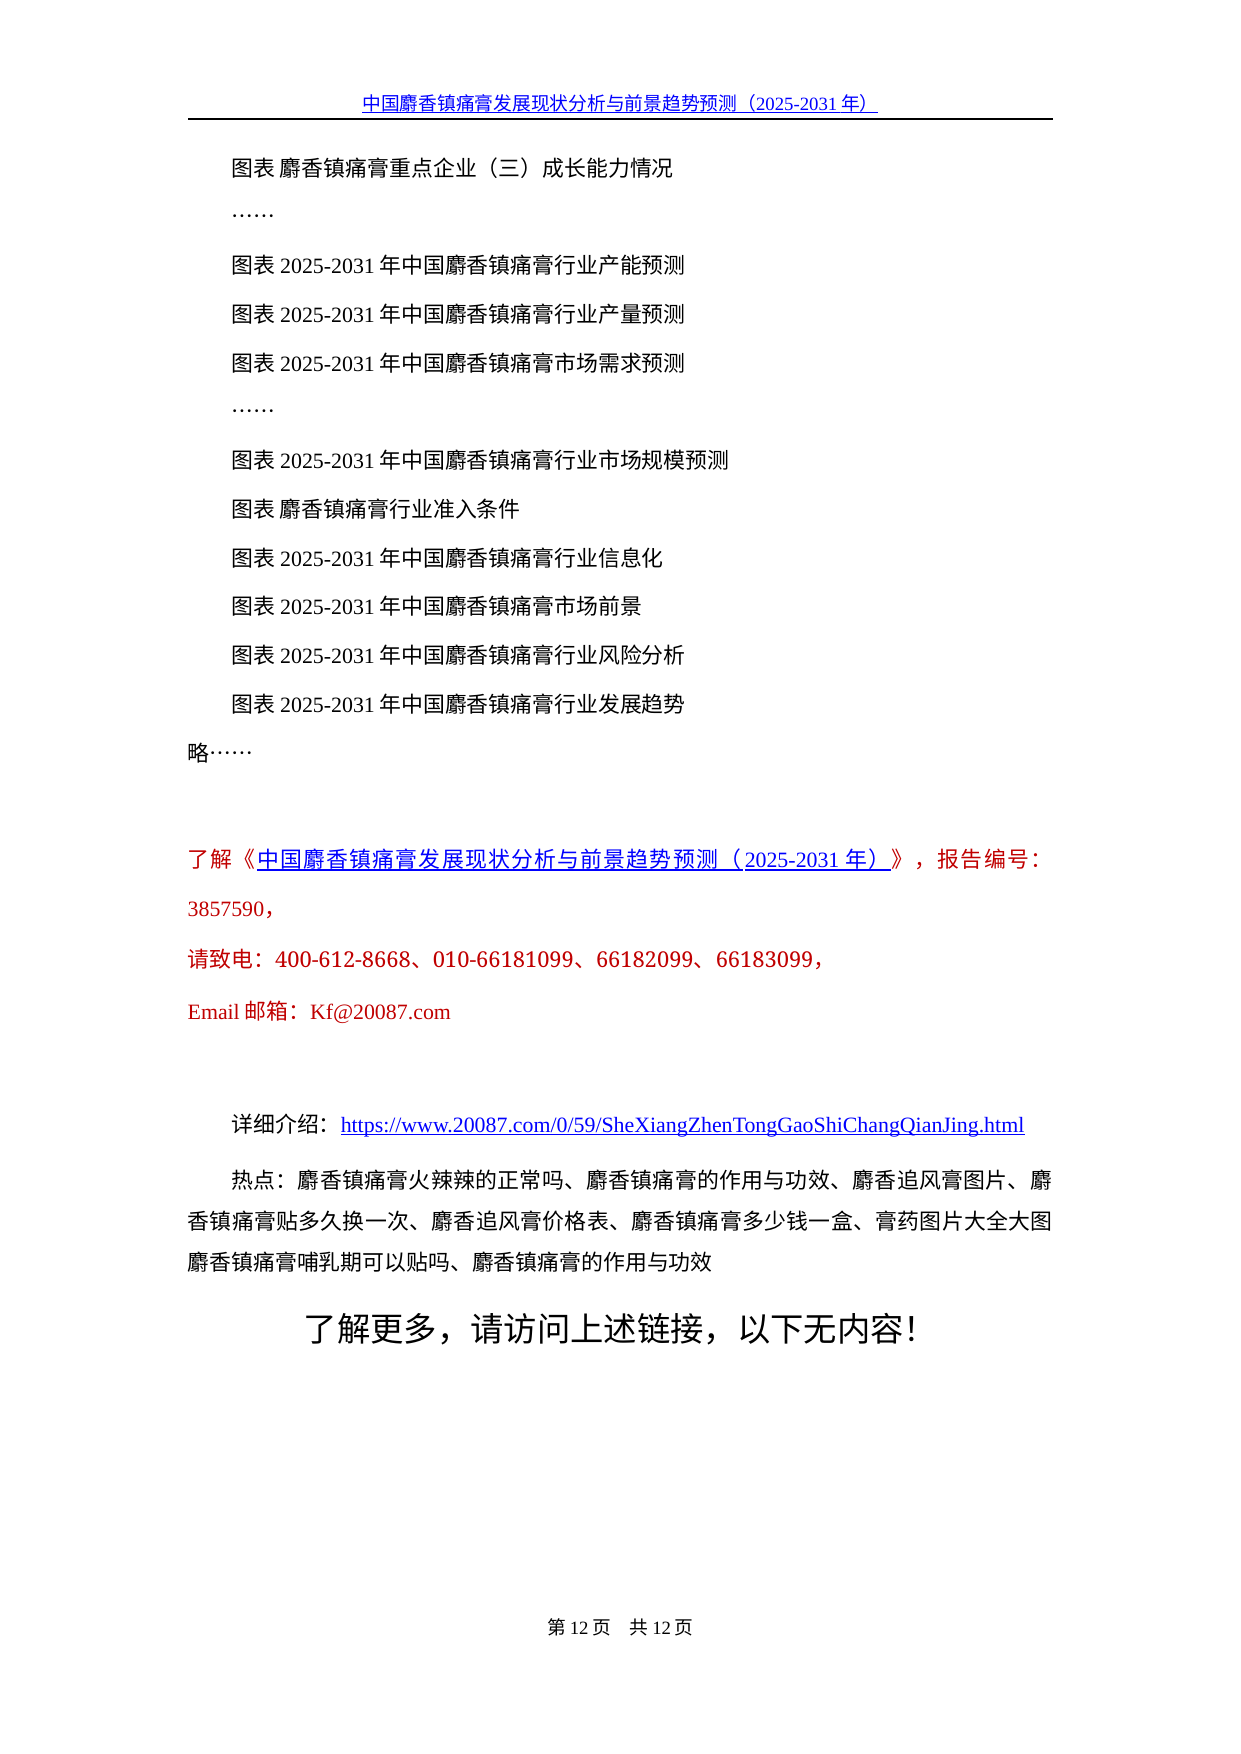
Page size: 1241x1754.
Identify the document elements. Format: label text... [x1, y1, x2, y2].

text 详细介绍：https://www.20087.com/0/59/SheXiangZhenTongGaoShiChangQianJing.html [187, 1106, 1053, 1139]
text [187, 150, 1053, 768]
title 了解更多，请访问上述链接，以下无内容！ [187, 1294, 1053, 1359]
text 热点：麝香镇痛膏火辣辣的正常吗、麝香镇痛膏的作用与功效、麝香追风膏图片、麝香镇痛膏贴多久换一次、麝香追风膏价格表、麝香镇痛膏多少钱一盒、膏药图片大全大图、麝香镇痛膏哺乳期可以贴吗、麝香镇痛膏的作用与功效 [187, 1163, 1053, 1277]
text Email邮箱：Kf@20087.com [187, 993, 1053, 1026]
text 请致电：400-612-8668、010-66181099、66182099、66183099， [187, 942, 1053, 974]
text 了解《中国麝香镇痛膏发展现状分析与前景趋势预测（2025-2031年）》，报告编号：3857590， [187, 842, 1053, 923]
